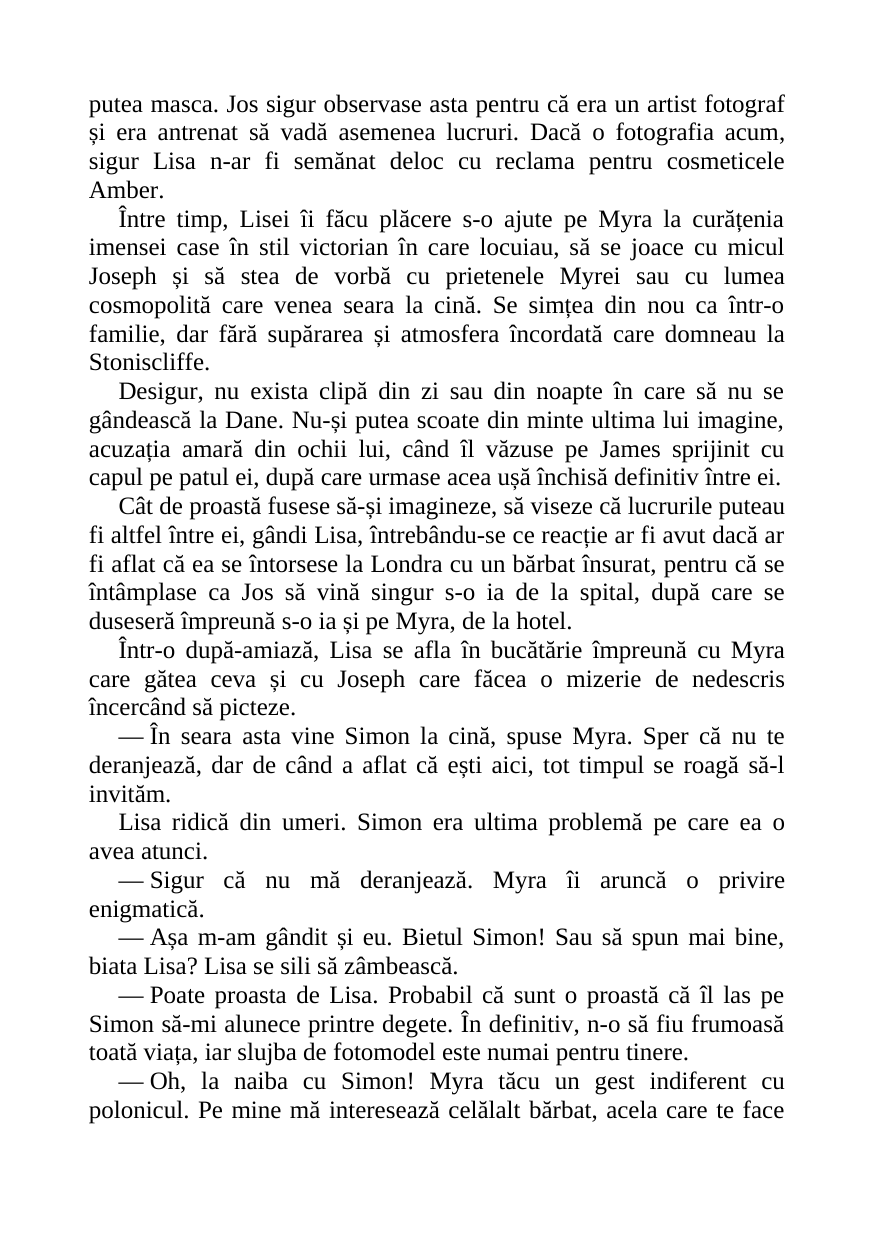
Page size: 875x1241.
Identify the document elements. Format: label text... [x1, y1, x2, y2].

text Într-o după-amiază, Lisa se afla în bucătărie împreună cu Myra care gătea ceva și cu Joseph care făcea o mizerie de nedescris încercând să picteze. [89, 635, 785, 721]
text — Poate proasta de Lisa. Probabil că sunt o proastă că îl las pe Simon să-mi alunece printre degete. În definitiv, n-o să fiu frumoasă toată viața, iar slujba de fotomodel este numai pentru tinere. [89, 980, 785, 1066]
text — Așa m-am gândit și eu. Bietul Simon! Sau să spun mai bine, biata Lisa? Lisa se sili să zâmbească. [89, 922, 785, 980]
text Între timp, Lisei îi făcu plăcere s-o ajute pe Myra la curățenia imensei case în stil victorian în care locuiau, să se joace cu micul Joseph și să stea de vorbă cu prietenele Myrei sau cu lumea cosmopolită care venea seara la cină. Se simțea din nou ca într-o familie, dar fără supărarea și atmosfera încordată care domneau la Stoniscliffe. [89, 204, 785, 376]
text Desigur, nu exista clipă din zi sau din noapte în care să nu se gândească la Dane. Nu-și putea scoate din minte ultima lui imagine, acuzația amară din ochii lui, când îl văzuse pe James sprijinit cu capul pe patul ei, după care urmase acea ușă închisă definitiv între ei. [89, 376, 785, 491]
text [89, 89, 785, 204]
text — Sigur că nu mă deranjează. Myra îi aruncă o privire enigmatică. [89, 865, 785, 922]
text — În seara asta vine Simon la cină, spuse Myra. Sper că nu te deranjează, dar de când a aflat că ești aici, tot timpul se roagă să-l invităm. [89, 721, 785, 807]
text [89, 1066, 785, 1124]
text Lisa ridică din umeri. Simon era ultima problemă pe care ea o avea atunci. [89, 807, 785, 865]
text Cât de proastă fusese să-și imagineze, să viseze că lucrurile puteau fi altfel între ei, gândi Lisa, întrebându-se ce reacție ar fi avut dacă ar fi aflat că ea se întorsese la Londra cu un bărbat însurat, pentru că se întâmplase ca Jos să vină singur s-o ia de la spital, după care se duseseră împreună s-o ia și pe Myra, de la hotel. [89, 491, 785, 635]
